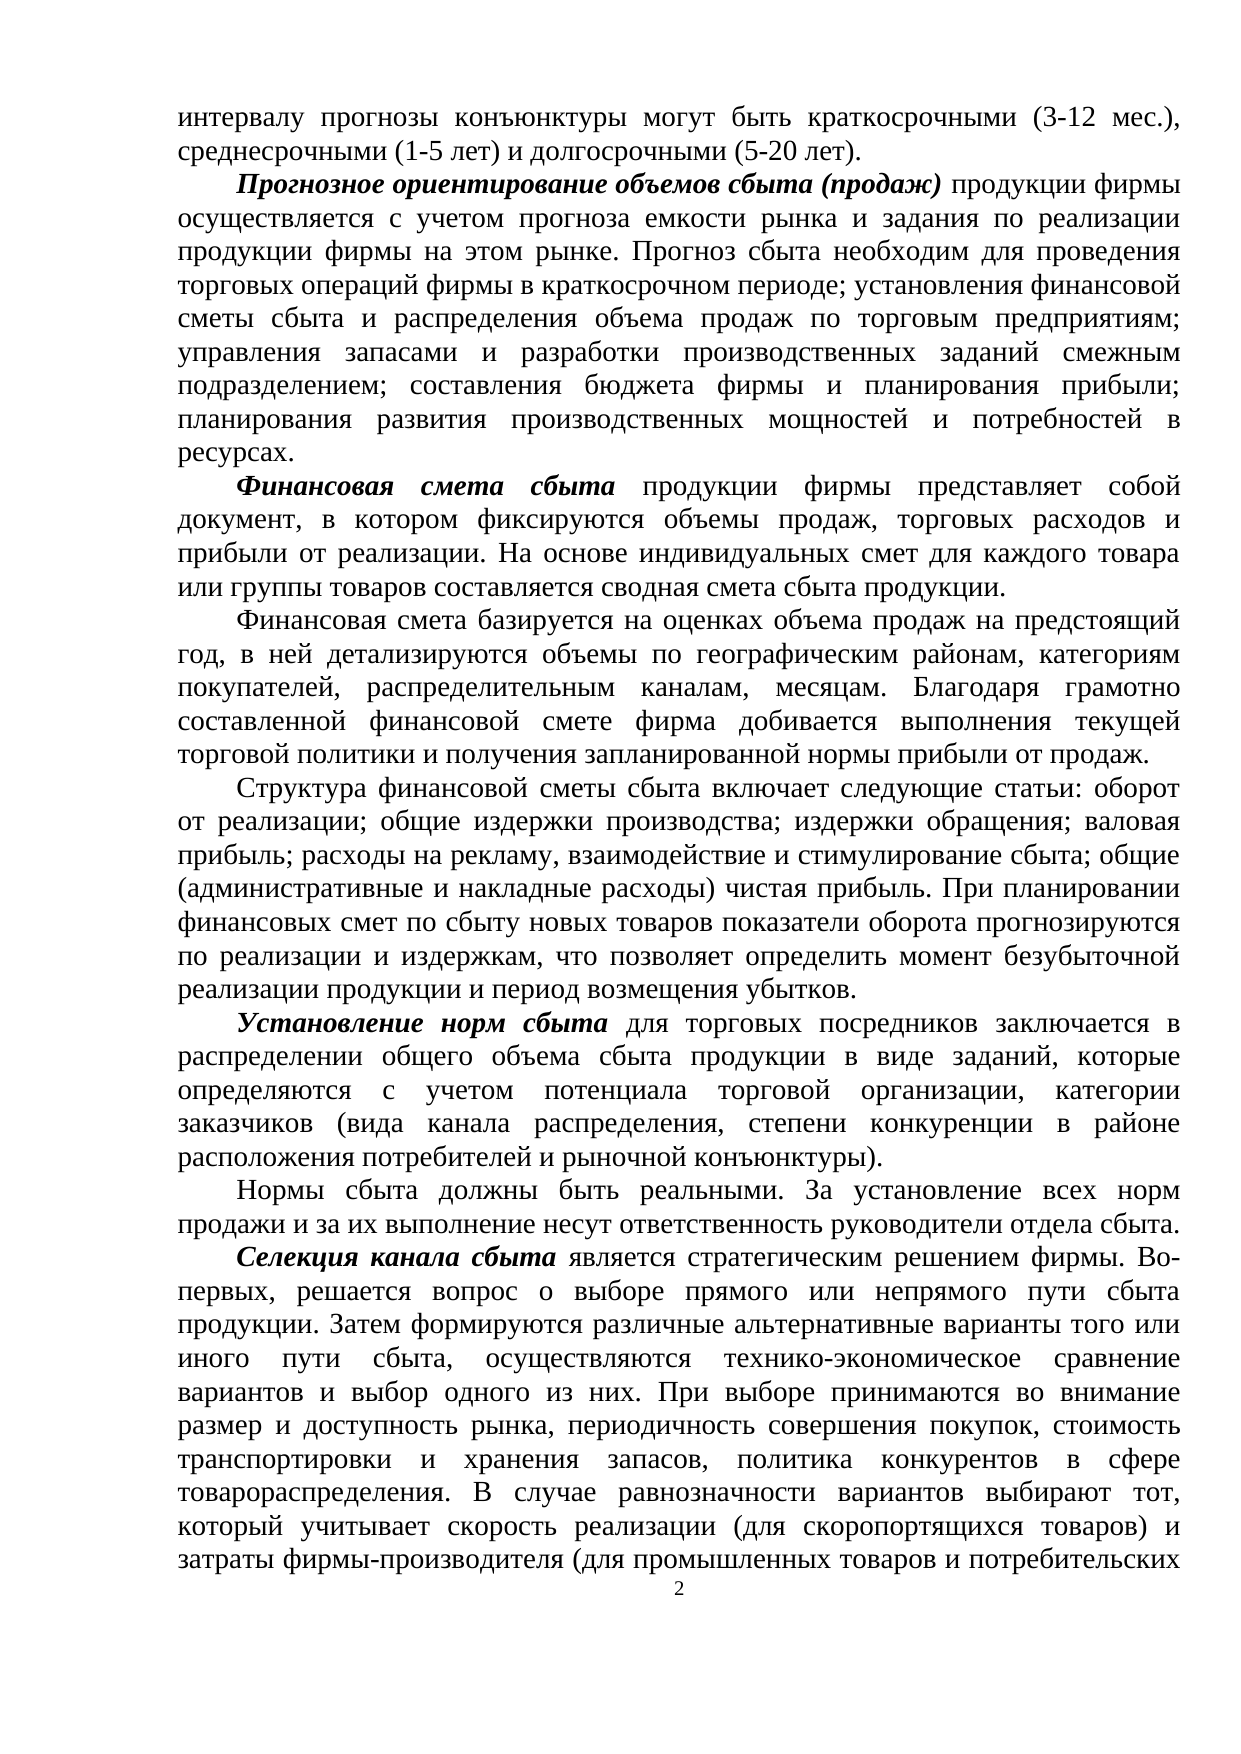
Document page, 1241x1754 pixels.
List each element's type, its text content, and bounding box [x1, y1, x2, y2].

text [177, 1239, 1181, 1575]
text Финансовая смета базируется на оценках объема продаж на предстоящий год, в ней детализируются объемы по географическим районам, категориям покупателей, распределительным каналам, месяцам. Благодаря грамотно составленной финансовой смете фирма добивается выполнения текущей торговой политики и получения запланированной нормы прибыли от продаж. [177, 602, 1181, 770]
text Финансовая смета сбыта продукции фирмы представляет собой документ, в котором фиксируются объемы продаж, торговых расходов и прибыли от реализации. На основе индивидуальных смет для каждого товара или группы товаров составляется сводная смета сбыта продукции. [177, 468, 1181, 602]
text Установление норм сбыта для торговых посредников заключается в распределении общего объема сбыта продукции в виде заданий, которые определяются с учетом потенциала торговой организации, категории заказчиков (вида канала распределения, степени конкуренции в районе расположения потребителей и рыночной конъюнктуры). [177, 1005, 1181, 1172]
text Прогнозное ориентирование объемов сбыта (продаж) продукции фирмы осуществляется с учетом прогноза емкости рынка и задания по реализации продукции фирмы на этом рынке. Прогноз сбыта необходим для проведения торговых операций фирмы в краткосрочном периоде; установления финансовой сметы сбыта и распределения объема продаж по торговым предприятиям; управления запасами и разработки производственных заданий смежным подразделением; составления бюджета фирмы и планирования прибыли; планирования развития производственных мощностей и потребностей в ресурсах. [177, 166, 1181, 468]
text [177, 99, 1181, 166]
text Структура финансовой сметы сбыта включает следующие статьи: оборот от реализации; общие издержки производства; издержки обращения; валовая прибыль; расходы на рекламу, взаимодействие и стимулирование сбыта; общие (административные и накладные расходы) чистая прибыль. При планировании финансовых смет по сбыту новых товаров показатели оборота прогнозируются по реализации и издержкам, что позволяет определить момент безубыточной реализации продукции и период возмещения убытков. [177, 770, 1181, 1005]
text Нормы сбыта должны быть реальными. За установление всех норм продажи и за их выполнение несут ответственность руководители отдела сбыта. [177, 1172, 1181, 1239]
